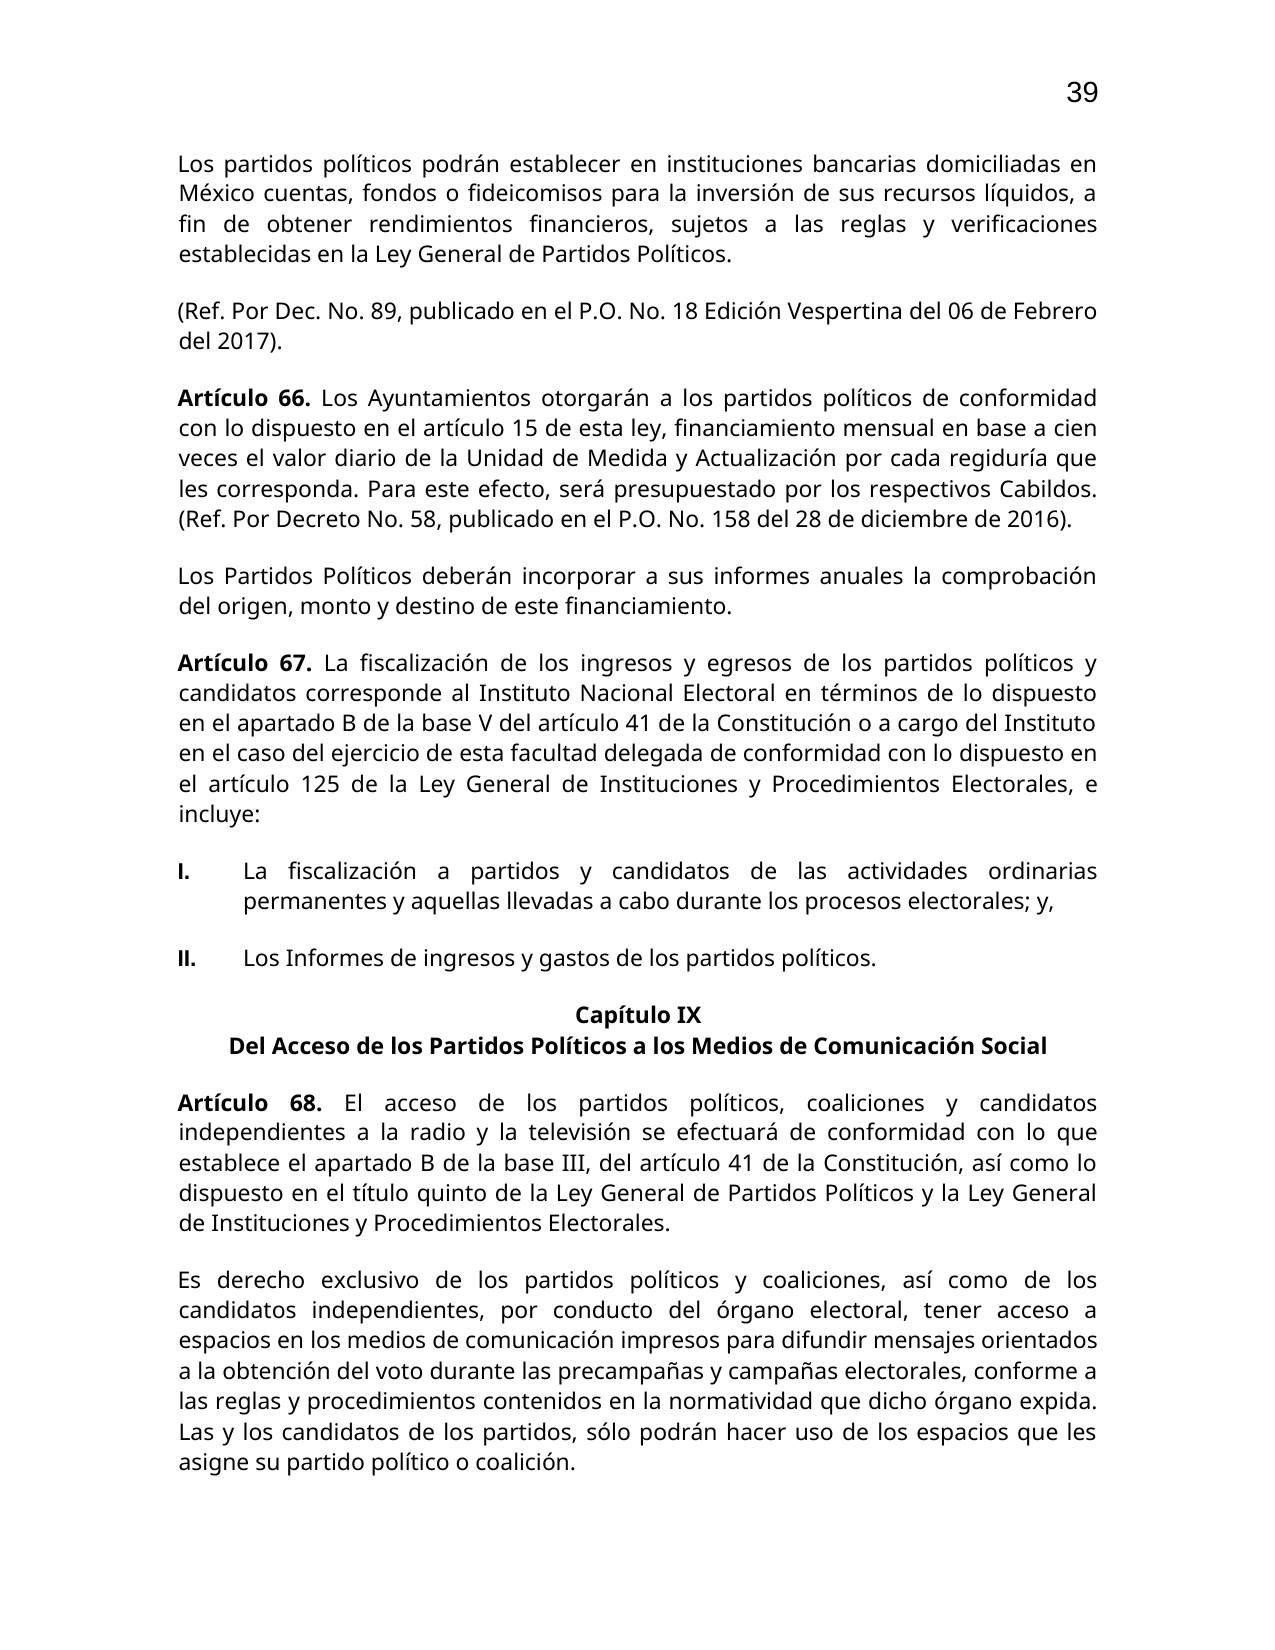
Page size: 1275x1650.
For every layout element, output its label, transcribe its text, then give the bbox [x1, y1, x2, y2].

text Los partidos políticos podrán establecer en instituciones bancarias domiciliadas en México cuentas, fondos o fideicomisos para la inversión de sus recursos líquidos, a fin de obtener rendimientos financieros, sujetos a las reglas y verificaciones establecidas en la Ley General de Partidos Políticos. [177, 148, 1098, 269]
text Artículo 68. El acceso de los partidos políticos, coaliciones y candidatos independientes a la radio y la televisión se efectuará de conformidad con lo que establece el apartado B de la base III, del artículo 41 de la Constitución, así como lo dispuesto en el título quinto de la Ley General de Partidos Políticos y la Ley General de Instituciones y Procedimientos Electorales. [177, 1087, 1098, 1238]
list Los Informes de ingresos y gastos de los partidos políticos. [177, 943, 1098, 973]
text Capítulo IX [176, 999, 1100, 1030]
text Los Partidos Políticos deberán incorporar a sus informes anuales la comprobación del origen, monto y destino de este financiamiento. [177, 560, 1098, 621]
text Artículo 67. La fiscalización de los ingresos y egresos de los partidos políticos y candidatos corresponde al Instituto Nacional Electoral en términos de lo dispuesto en el apartado B de la base V del artículo 41 de la Constitución o a cargo del Instituto en el caso del ejercicio de esta facultad delegada de conformidad con lo dispuesto en el artículo 125 de la Ley General de Instituciones y Procedimientos Electorales, e incluye: [177, 647, 1098, 829]
text (Ref. Por Dec. No. 89, publicado en el P.O. No. 18 Edición Vespertina del 06 de Febrero del 2017). [177, 296, 1098, 356]
text Del Acceso de los Partidos Políticos a los Medios de Comunicación Social [176, 1030, 1100, 1061]
text Artículo 66. Los Ayuntamientos otorgarán a los partidos políticos de conformidad con lo dispuesto en el artículo 15 de esta ley, financiamiento mensual en base a cien veces el valor diario de la Unidad de Medida y Actualización por cada regiduría que les corresponda. Para este efecto, será presupuestado por los respectivos Cabildos. (Ref. Por Decreto No. 58, publicado en el P.O. No. 158 del 28 de diciembre de 2016). [177, 382, 1098, 534]
text Es derecho exclusivo de los partidos políticos y coaliciones, así como de los candidatos independientes, por conducto del órgano electoral, tener acceso a espacios en los medios de comunicación impresos para difundir mensajes orientados a la obtención del voto durante las precampañas y campañas electorales, conforme a las reglas y procedimientos contenidos en la normatividad que dicho órgano expida. Las y los candidatos de los partidos, sólo podrán hacer uso de los espacios que les asigne su partido político o coalición. [177, 1265, 1098, 1477]
list La fiscalización a partidos y candidatos de las actividades ordinarias permanentes y aquellas llevadas a cabo durante los procesos electorales; y, [177, 856, 1098, 916]
